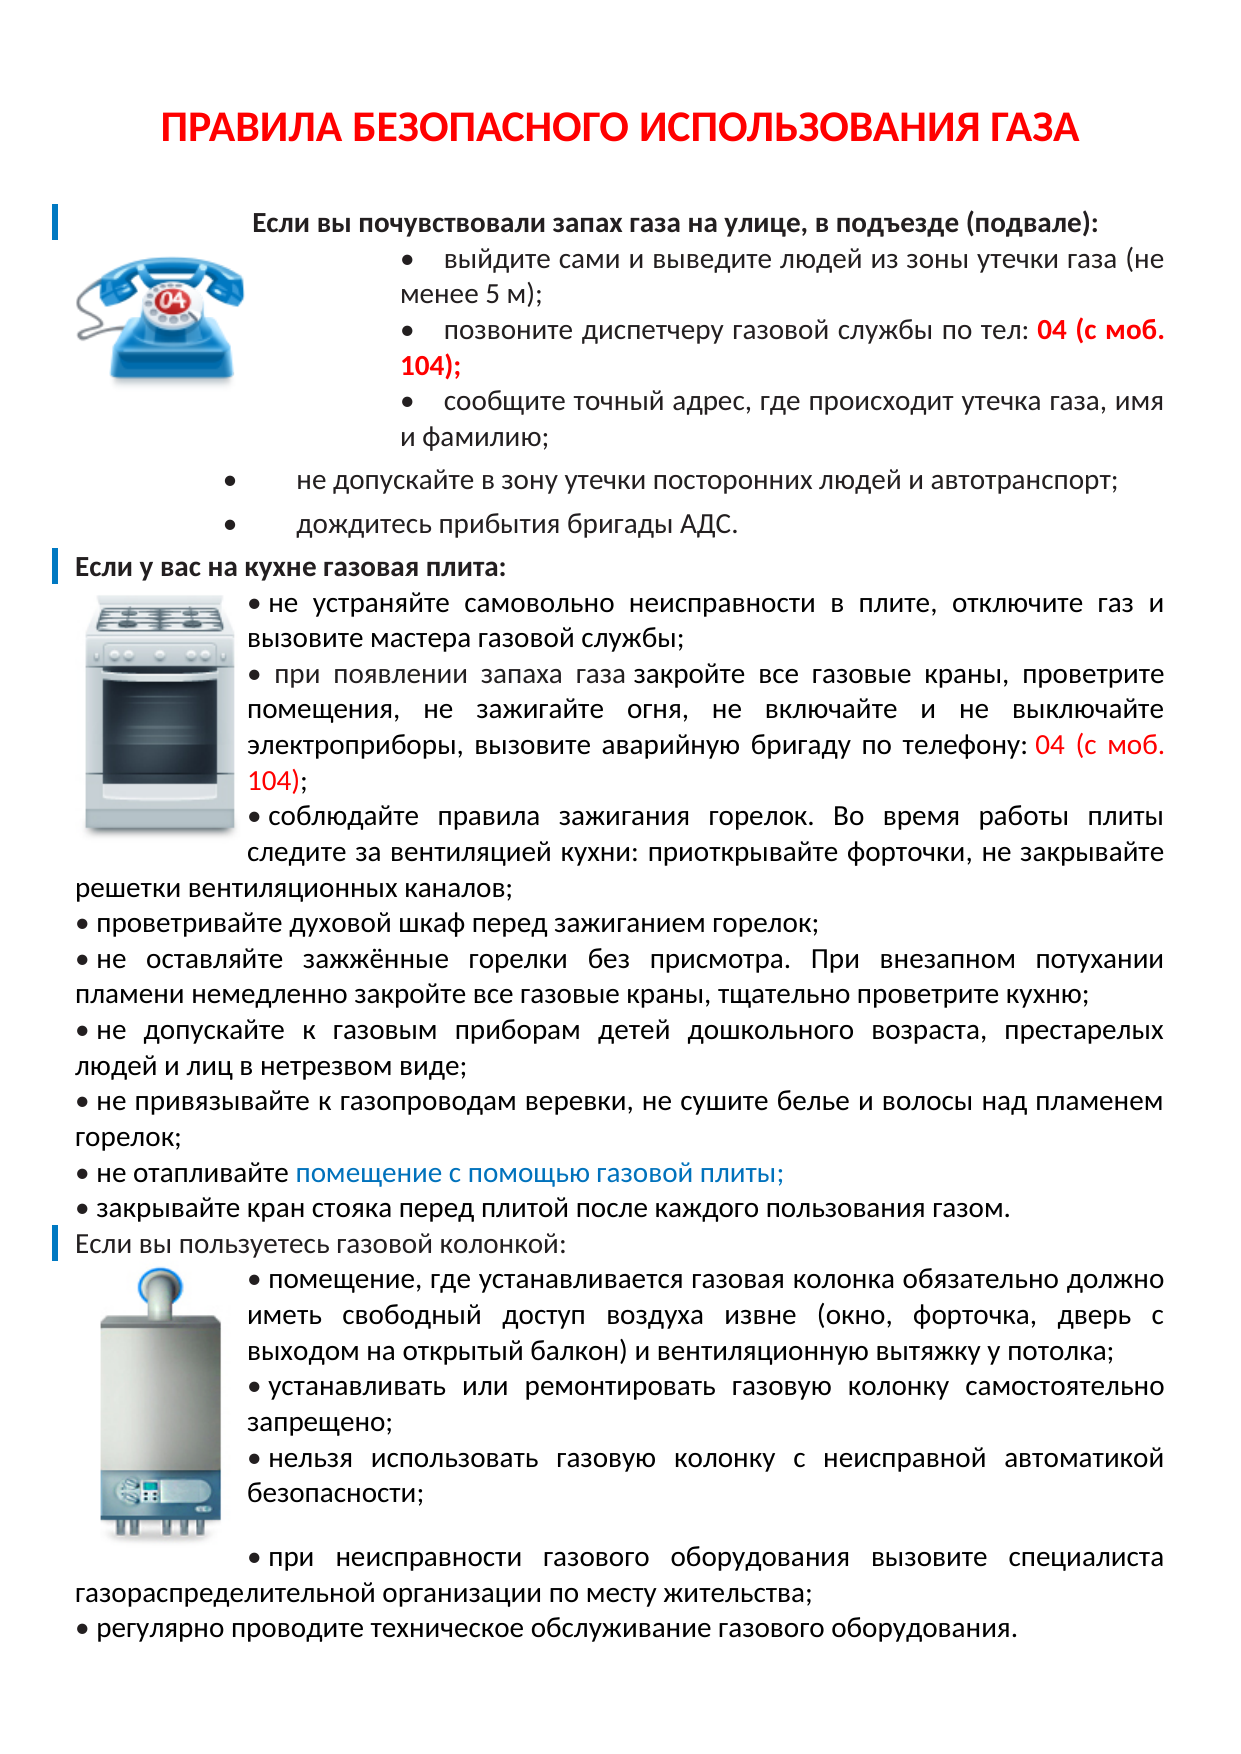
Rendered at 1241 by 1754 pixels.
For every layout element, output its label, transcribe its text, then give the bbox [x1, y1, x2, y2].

text • при появлении запаха газа закройте все газовые краны, проветрите помещения, не зажигайте огня, не включайте и не выключайте электроприборы, вызовите аварийную бригаду по телефону: 04 (с моб. 104); [247, 655, 1165, 797]
text • соблюдайте правила зажигания горелок. Во время работы плиты следите за вентиляцией кухни: приоткрывайте форточки, не закрывайте решетки вентиляционных каналов; [75, 797, 1165, 904]
list выйдите сами и выведите людей из зоны утечки газа (не менее 5 м); [253, 240, 1165, 311]
text Если вы почувствовали запах газа на улице, в подъезде (подвале): [75, 204, 1165, 240]
text Если вы пользуетесь газовой колонкой: [75, 1225, 1165, 1261]
text • нельзя использовать газовую колонку с неисправной автоматикой безопасности; [247, 1439, 1165, 1538]
list сообщите точный адрес, где происходит утечка газа, имя и фамилию; [223, 382, 1165, 453]
text • не устраняйте самовольно неисправности в плите, отключите газ и вызовите мастера газовой службы; [247, 584, 1165, 655]
picture [75, 583, 247, 858]
picture [75, 1260, 247, 1550]
text • не привязывайте к газопроводам веревки, не сушите белье и волосы над пламенем горелок; [75, 1082, 1165, 1154]
text Если у вас на кухне газовая плита: [58, 548, 1165, 584]
picture [67, 233, 253, 418]
text • не допускайте к газовым приборам детей дошкольного возраста, престарелых людей и лиц в нетрезвом виде; [75, 1011, 1165, 1082]
list позвоните диспетчеру газовой службы по тел: 04 (с моб. 104); [253, 311, 1165, 382]
text • помещение, где устанавливается газовая колонка обязательно должно иметь свободный доступ воздуха извне (окно, форточка, дверь с выходом на открытый балкон) и вентиляционную вытяжку у потолка; [247, 1261, 1165, 1367]
list дождитесь прибытия бригады АДС. [223, 505, 1165, 540]
text • регулярно проводите техническое обслуживание газового оборудования. [75, 1609, 1165, 1645]
text • проветривайте духовой шкаф перед зажиганием горелок; [75, 904, 1165, 940]
list не допускайте в зону утечки посторонних людей и автотранспорт; [223, 461, 1165, 497]
text • при неисправности газового оборудования вызовите специалиста газораспределительной организации по месту жительства; [75, 1538, 1165, 1609]
text • закрывайте кран стояка перед плитой после каждого пользования газом. [75, 1189, 1165, 1225]
text • устанавливать или ремонтировать газовую колонку самостоятельно запрещено; [247, 1367, 1165, 1439]
text • не оставляйте зажжённые горелки без присмотра. При внезапном потухании пламени немедленно закройте все газовые краны, тщательно проветрите кухню; [75, 940, 1165, 1011]
text • не отапливайте помещение с помощью газовой плиты; [75, 1154, 1165, 1189]
text ПРАВИЛА БЕЗОПАСНОГО ИСПОЛЬЗОВАНИЯ ГАЗА [75, 98, 1165, 152]
